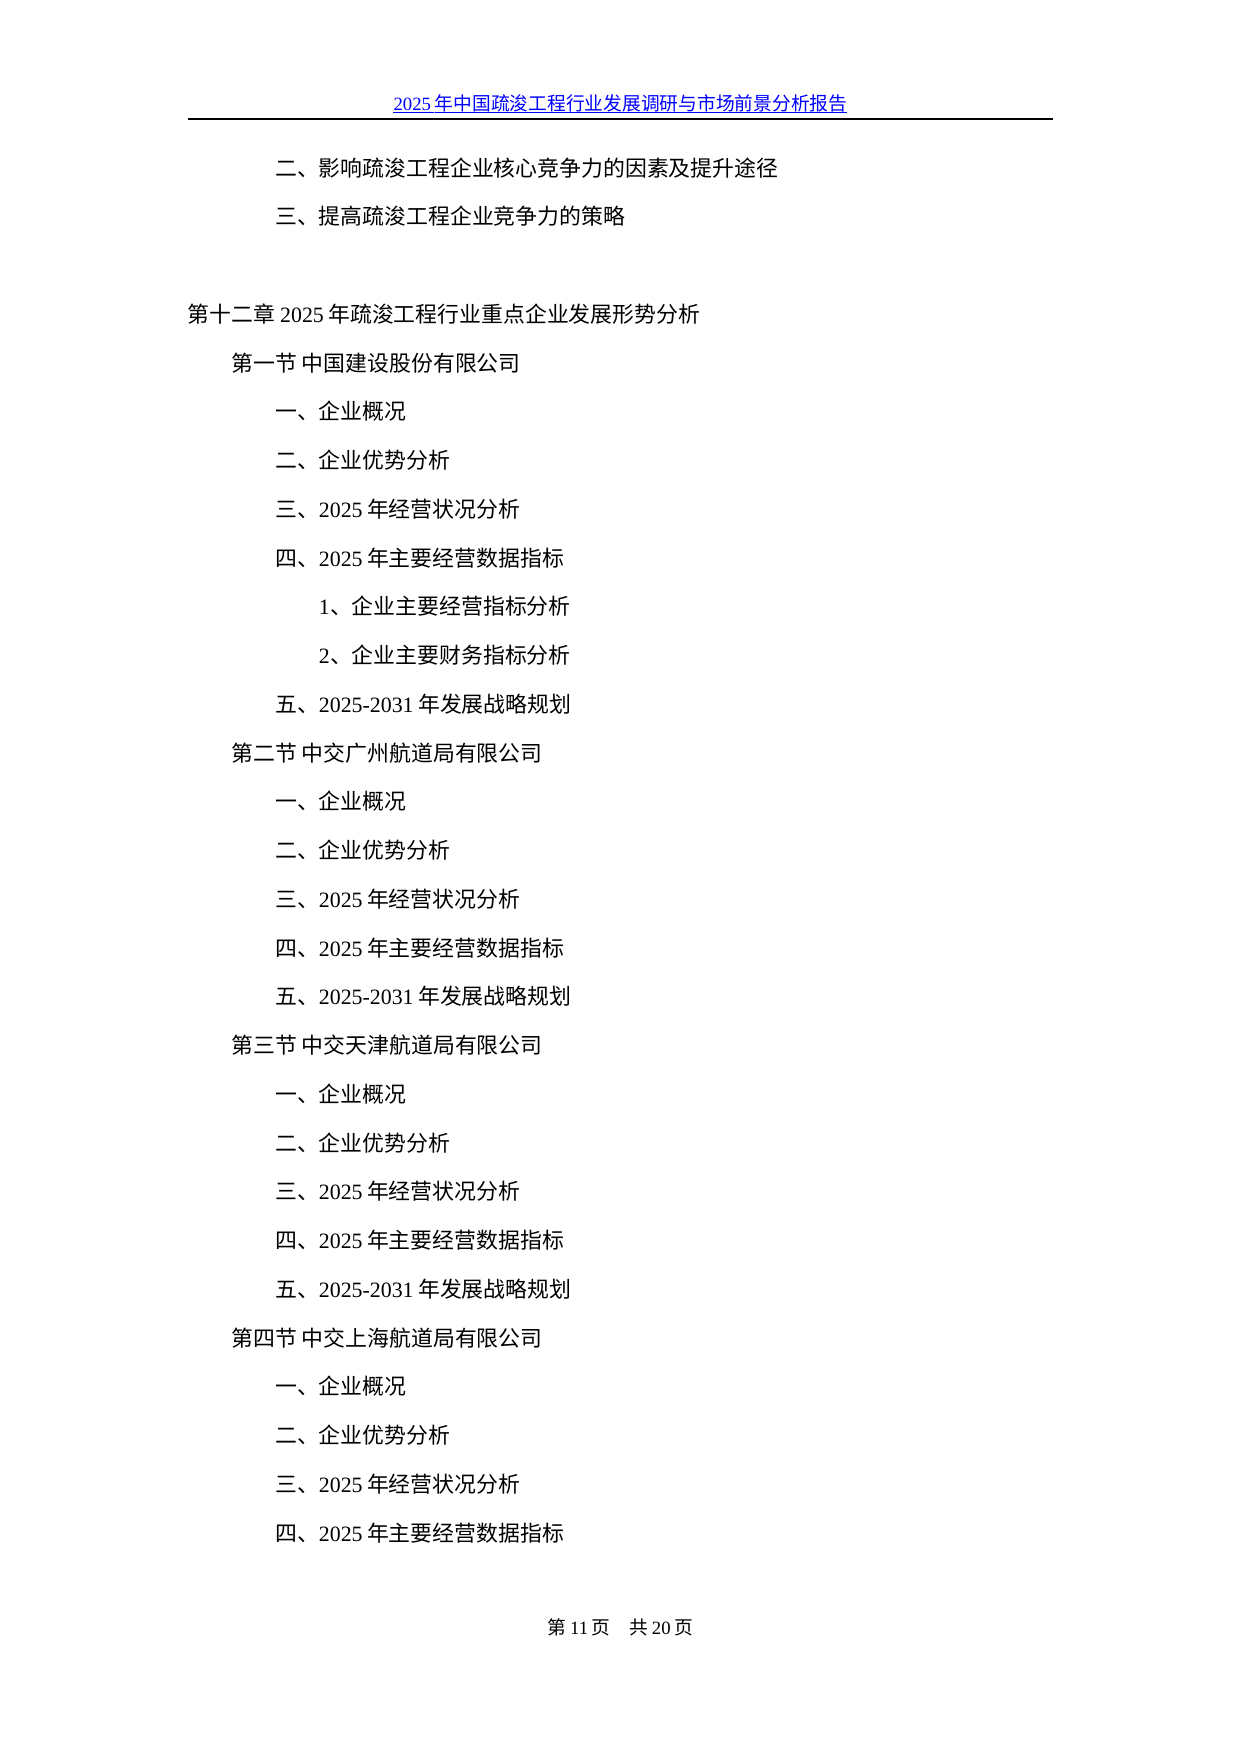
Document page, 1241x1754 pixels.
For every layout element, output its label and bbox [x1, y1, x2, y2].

text [187, 150, 1053, 1548]
